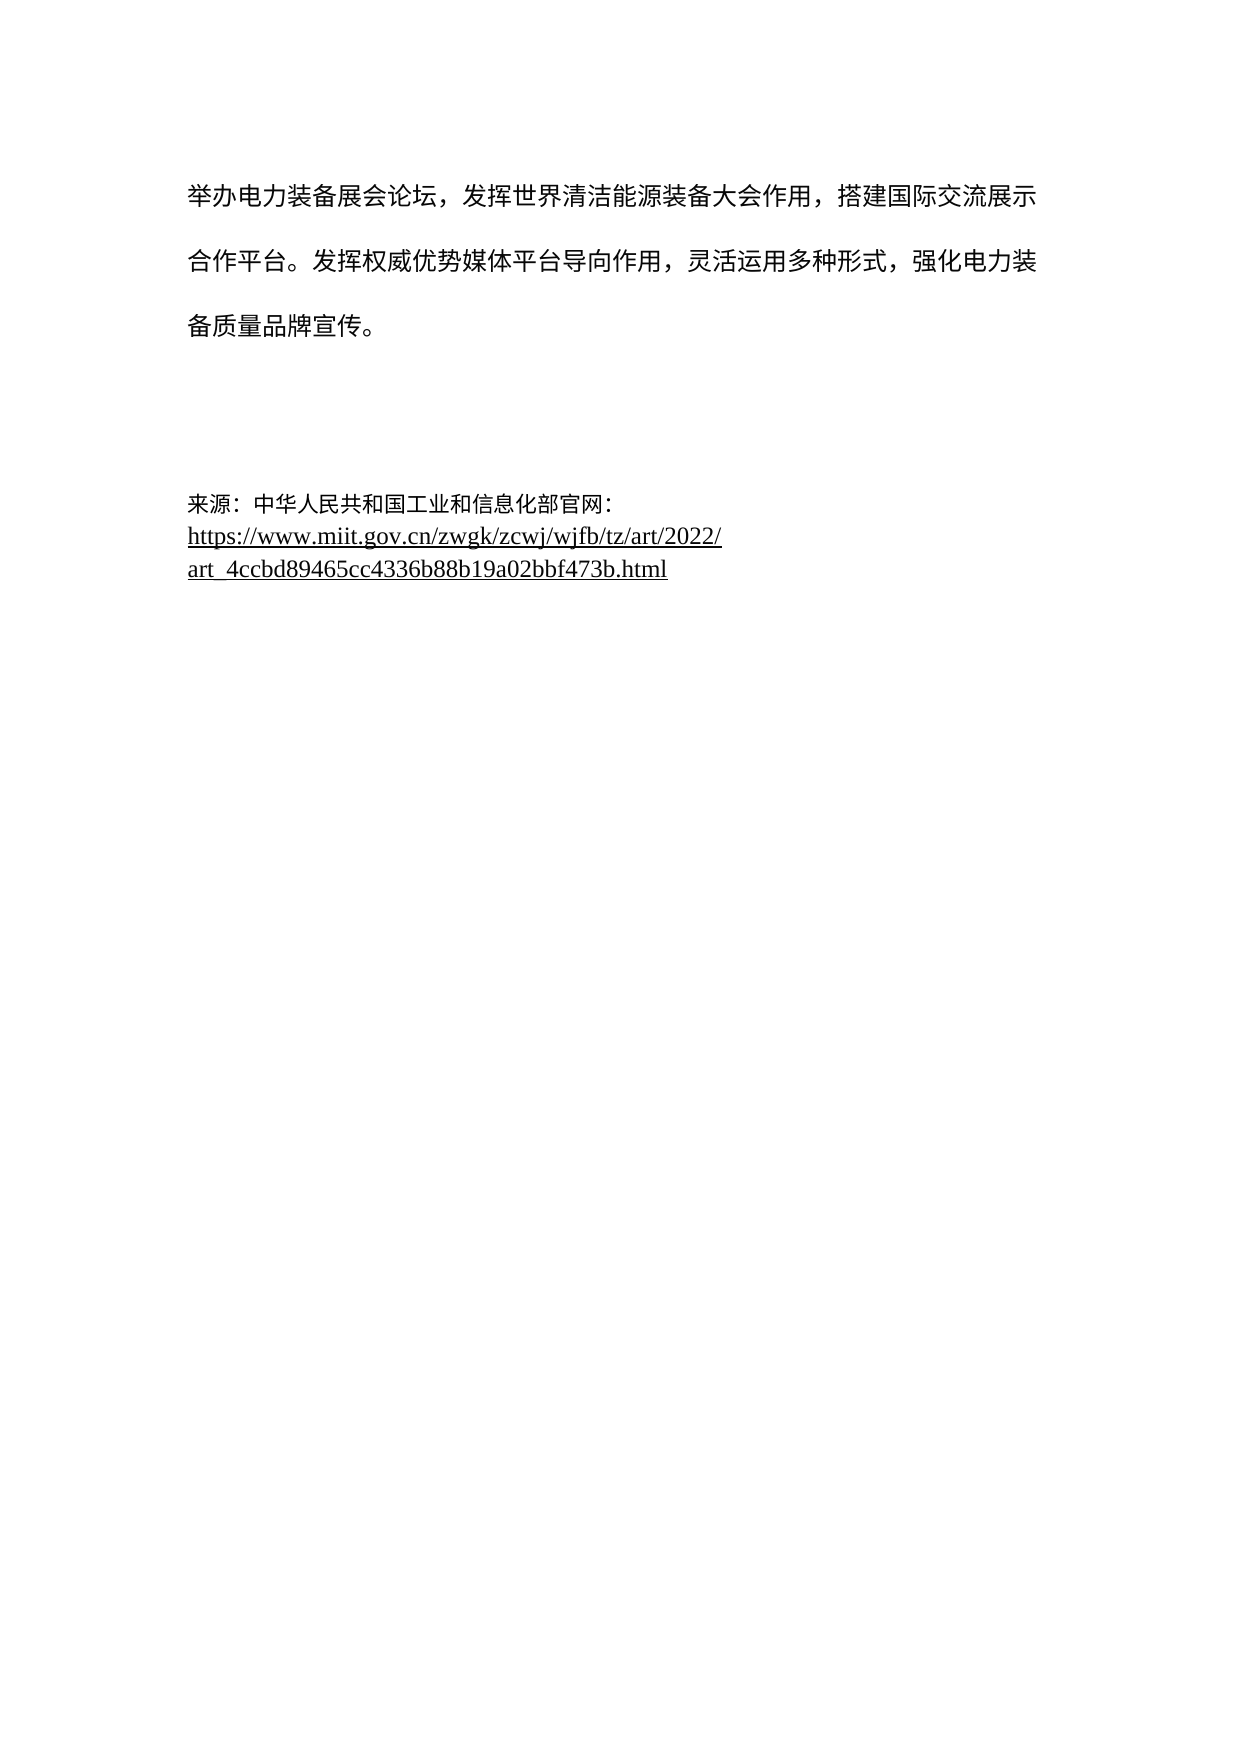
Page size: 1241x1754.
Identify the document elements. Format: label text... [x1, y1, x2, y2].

text https://www.miit.gov.cn/zwgk/zcwj/wjfb/tz/art/2022/art_4ccbd89465cc4336b88b19a02bbf473b.html [187, 519, 1053, 584]
text 来源：中华人民共和国工业和信息化部官网： [187, 487, 1053, 519]
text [187, 162, 1053, 357]
